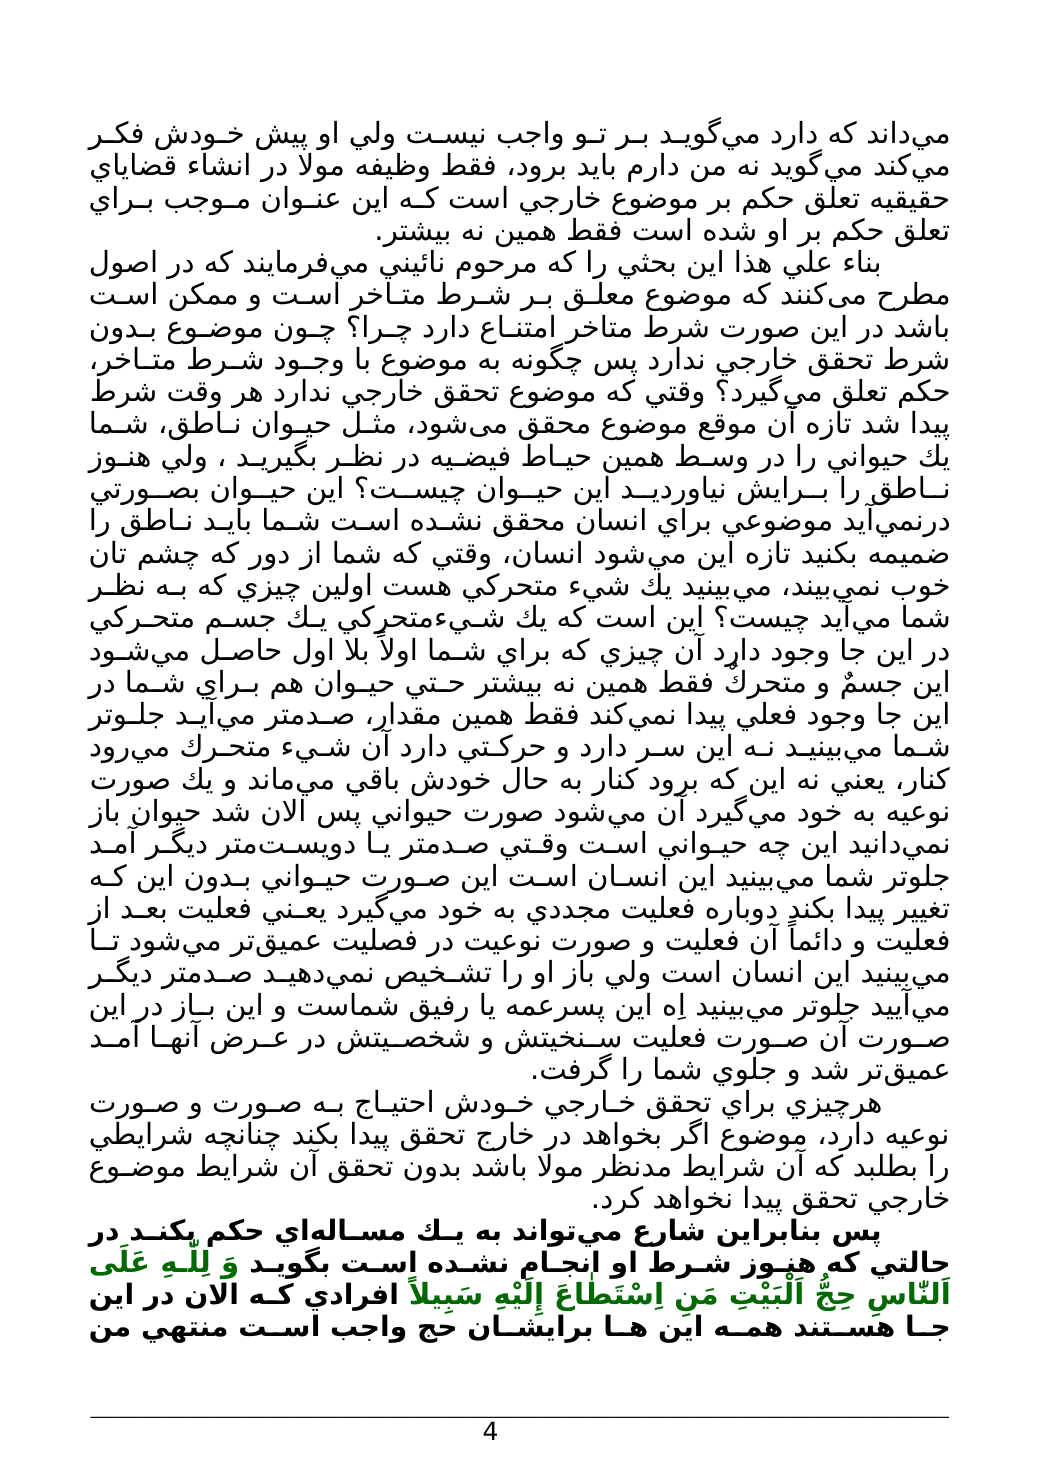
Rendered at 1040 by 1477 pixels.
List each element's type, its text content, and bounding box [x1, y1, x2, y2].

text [89, 1216, 951, 1342]
text هرچيزي براي تحقق خارجي خودش احتياج به صورت و صورت نوعيه دارد، موضوع اگر بخواهد در خارج تحقق پيدا بكند چنانچه شرايطي را بطلبد كه آن شرايط مدنظر مولا باشد بدون تحقق آن شرايط موضوع خارجي تحقق پيدا نخواهد كرد. [89, 1087, 951, 1216]
text بناء علي هذا اين بحثي را كه مرحوم نائيني مي‌فرمايند كه در اصول مطرح می‌کنند که موضوع معلق بر شرط متاخر است و ممكن است باشد در این صورت شرط متاخر امتناع دارد چرا؟ چون موضوع بدون شرط تحقق خارجي ندارد پس چگونه به موضوع با وجود شرط متاخر، حكم تعلق مي‌گيرد؟ وقتي كه موضوع تحقق خارجي ندارد هر وقت شرط پيدا شد تازه آن موقع موضوع محقق می‌شود، مثل حيوان ناطق، شما يك حيواني را در وسط همين حياط فيضيه در نظر بگيريد ، ولي هنوز ناطق را برايش نياورديد اين حيوان چيست؟ اين حيوان بصورتي درنمي‌آيد موضوعي براي انسان محقق نشده است شما بايد ناطق را ضمیمه بكنيد تازه اين مي‌شود انسان، وقتي كه شما از دور كه چشم تان خوب نمي‌بيند، مي‌بينيد يك شيء متحركي هست اولين چيزي كه به نظر شما مي‌آيد چيست؟ اين است كه يك شيء‌متحركي يك جسم متحركي در اين جا وجود دارد آن چيزي كه براي شما اولاً بلا اول حاصل مي‌شود اين جسمٌ و متحركٌ فقط همين نه بيشتر حتي حيوان هم براي شما در اين جا وجود فعلي پيدا نمي‌كند فقط همين مقدار، صدمتر مي‌آيد جلوتر شما مي‌بينيد نه اين سر دارد و حركتي دارد آن شيء متحرك مي‌رود كنار، يعني نه اين كه برود كنار به حال خودش باقي مي‌ماند و يك صورت نوعيه به خود مي‌گيرد آن مي‌شود صورت حيواني پس الان شد حيوان باز نمي‌دانيد اين چه حيواني است وقتي صدمتر يا دويست‌متر ديگر آمد جلوتر شما مي‌بينيد اين انسان است اين صورت حيواني بدون اين كه تغيير پيدا بكند دوباره فعليت مجددي به خود مي‌گيرد يعني فعليت بعد از فعليت و دائماً آن فعليت و صورت نوعيت در فصليت عميق‌تر مي‌شود تا مي‌بينيد اين انسان است ولي باز او را تشخيص نمي‌دهيد صدمتر ديگر مي‌آييد جلوتر مي‌بينيد اِه اين پسرعمه یا رفيق شماست و اين باز در اين صورت آن صورت فعليت سنخيتش و شخصيتش در عرض آنها آمد عميق‌تر شد و جلوي شما را گرفت. [89, 247, 951, 1087]
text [89, 118, 951, 247]
